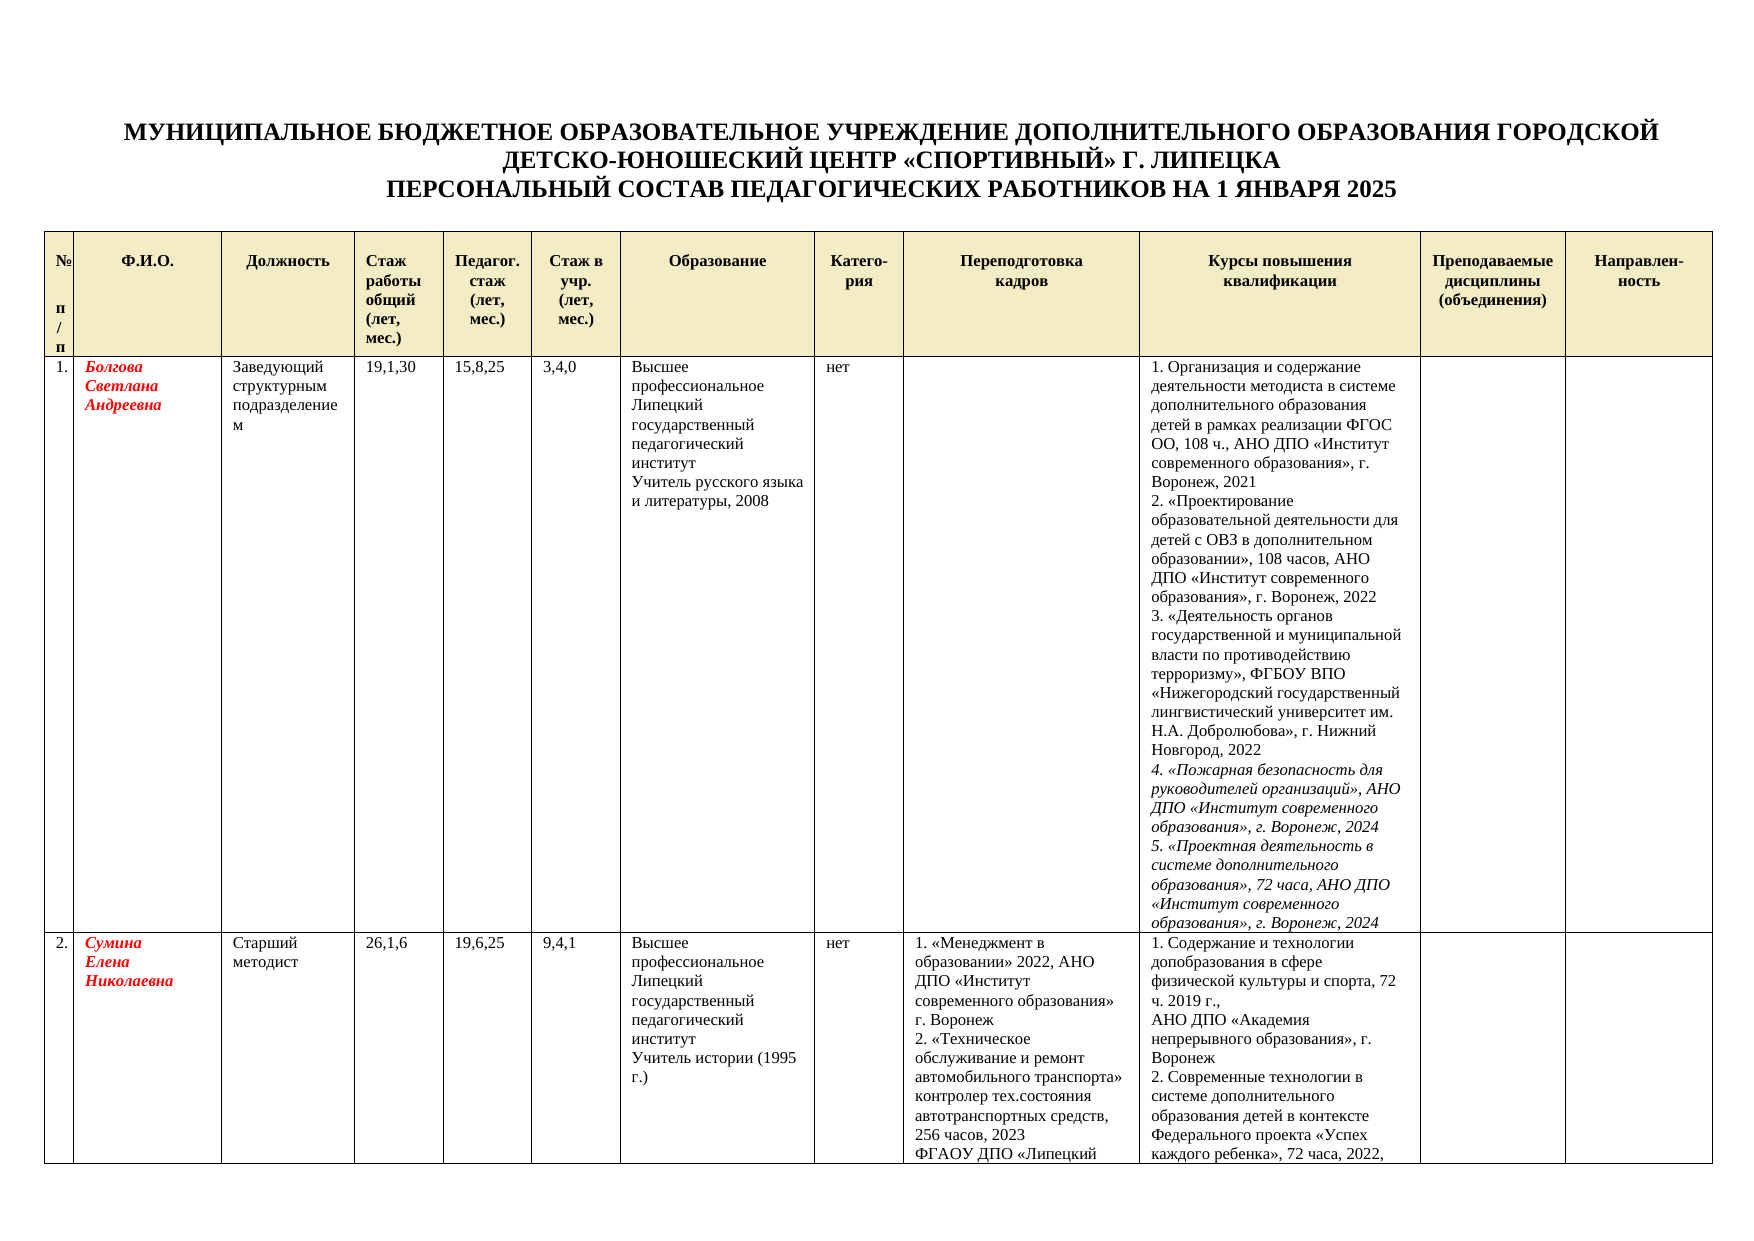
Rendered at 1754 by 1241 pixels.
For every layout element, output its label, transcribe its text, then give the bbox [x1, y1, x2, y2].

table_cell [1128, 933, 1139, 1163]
table_header Преподаваемые дисциплины (объединения) [1421, 232, 1565, 356]
table_header Направлен-ность [1566, 232, 1712, 356]
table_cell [74, 933, 221, 1163]
table_cell [1421, 933, 1565, 1163]
table_header Педагог. стаж (лет, мес.) [444, 232, 531, 356]
table_header Должность [222, 232, 354, 356]
table_cell [904, 357, 1139, 932]
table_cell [621, 933, 814, 1163]
table_cell нет [815, 933, 903, 1163]
table_cell 26,1,6 [355, 933, 443, 1163]
table_cell [45, 357, 73, 932]
table_header Катего- рия [815, 232, 903, 356]
table_header № п/п [45, 232, 73, 356]
table_cell Высшее профессиональное Липецкий государственный педагогический институт Учитель русского языка и литературы, 2008 [621, 357, 814, 932]
table_cell Организация и содержание деятельности методиста в системе дополнительного образования детей в рамках реализации ФГОС ОО, 108 ч., АНО ДПО «Институт современного образования», г. Воронеж, 2021 «Проектирование образовательной деятельности для детей с ОВЗ в дополнительном образовании», 108 часов, АНО ДПО «Институт современного образования», г. Воронеж, 2022 «Деятельность органов государственной и муниципальной власти по противодействию терроризму», ФГБОУ ВПО «Нижегородский государственный лингвистический университет им. Н.А. Добролюбова», г. Нижний Новгород, 2022 «Пожарная безопасность для руководителей организаций», АНО ДПО «Институт современного образования», г. Воронеж, 2024 5. «Проектная деятельность в системе дополнительного образования», 72 часа, АНО ДПО «Институт современного образования», г. Воронеж, 2024 [1140, 357, 1420, 932]
table_header Ф.И.О. [74, 232, 221, 356]
table_cell 19,6,25 [444, 933, 531, 1163]
table_cell [1566, 357, 1712, 932]
table_header Курсы повышения квалификации [1140, 232, 1420, 356]
table_cell 9,4,1 [532, 933, 620, 1163]
table_header Переподготовка кадров [904, 232, 1139, 356]
table_cell Заведующий структурным подразделением [222, 357, 354, 932]
text ПЕРСОНАЛЬНЫЙ СОСТАВ ПЕДАГОГИЧЕСКИХ РАБОТНИКОВ НА 1 ЯНВАРЯ 2025 [89, 174, 1695, 203]
table_cell нет [815, 357, 903, 932]
table_header Стаж работы общий (лет, мес.) [355, 232, 443, 356]
table_cell [1566, 933, 1712, 1163]
table_header Стаж в учр. (лет, мес.) [532, 232, 620, 356]
table_cell 15,8,25 [444, 357, 531, 932]
table_cell 3,4,0 [532, 357, 620, 932]
table_header Образование [621, 232, 814, 356]
table_cell 19,1,30 [355, 357, 443, 932]
table_cell Старший методист [222, 933, 354, 1163]
table_cell Болгова Светлана Андреевна [74, 357, 221, 932]
table_cell [45, 933, 73, 1163]
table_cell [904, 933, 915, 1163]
text МУНИЦИПАЛЬНОЕ БЮДЖЕТНОЕ ОБРАЗОВАТЕЛЬНОЕ УЧРЕЖДЕНИЕ ДОПОЛНИТЕЛЬНОГО ОБРАЗОВАНИЯ ГОРОДСКОЙ ДЕТСКО-ЮНОШЕСКИЙ ЦЕНТР «СПОРТИВНЫЙ» Г. ЛИПЕЦКА [89, 117, 1695, 174]
table_cell [1421, 357, 1565, 932]
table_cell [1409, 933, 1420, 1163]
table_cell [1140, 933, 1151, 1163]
